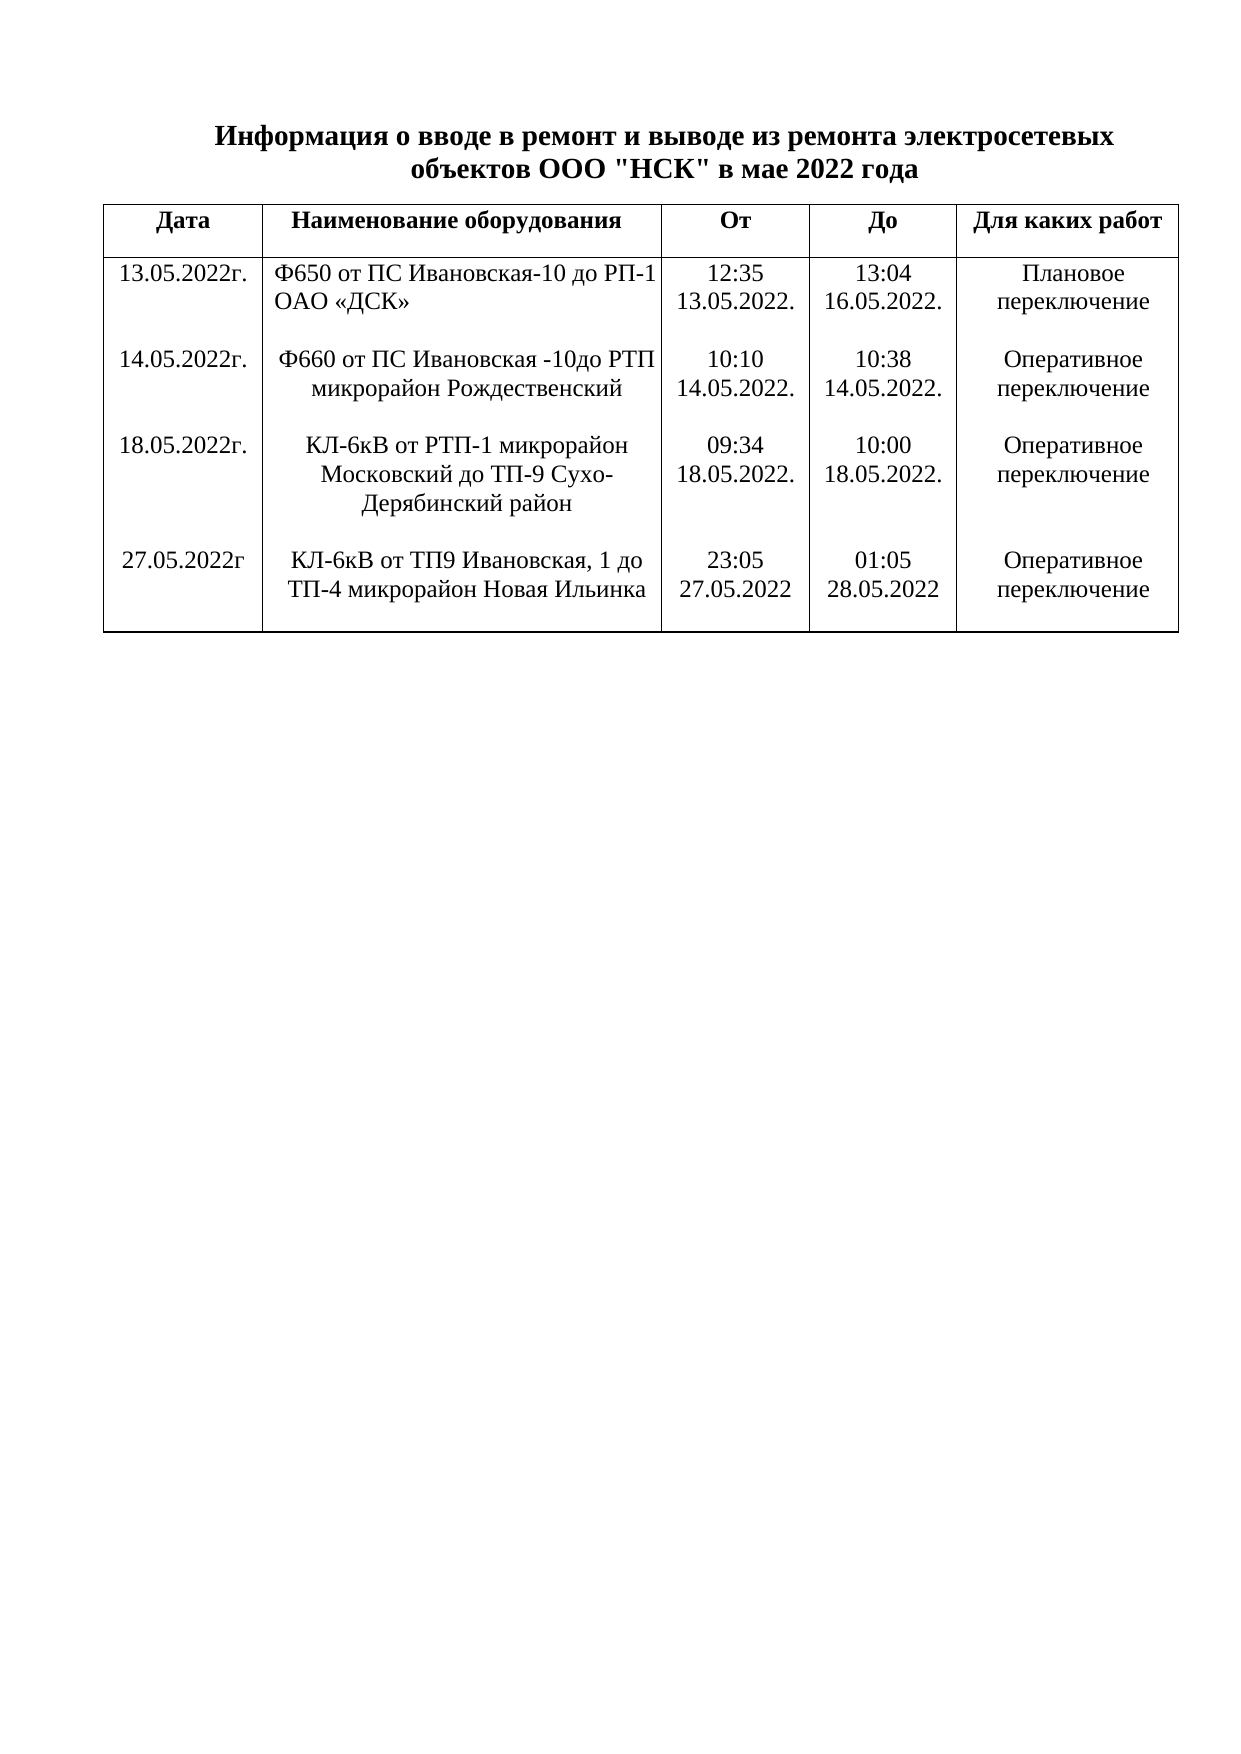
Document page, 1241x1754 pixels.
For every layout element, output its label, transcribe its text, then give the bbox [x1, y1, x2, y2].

table_cell 12:35 13.05.2022. 10:10 14.05.2022. 09:34 18.05.2022. 23:05 27.05.2022 [662, 258, 809, 631]
table_cell Ф650 от ПС Ивановская-10 до РП-1 ОАО «ДСК» Ф660 от ПС Ивановская -10до РТП микрорайон Рождественский КЛ-6кВ от РТП-1 микрорайон Московский до ТП-9 Сухо- Дерябинский район КЛ-6кВ от ТП9 Ивановская, 1 до ТП-4 микрорайон Новая Ильинка [263, 258, 661, 631]
table_cell 13.05.2022г. 14.05.2022г. 18.05.2022г. 27.05.2022г [104, 258, 262, 631]
table_header До [810, 205, 956, 257]
text Информация о вводе в ремонт и выводе из ремонта электросетевых объектов ООО "НСК" в мае 2022 года [177, 118, 1152, 185]
table_header От [662, 205, 809, 257]
table_header Дата [104, 205, 262, 257]
table_header Для каких работ [957, 205, 1178, 257]
table_cell Плановое переключение Оперативное переключение Оперативное переключение Оперативное переключение [957, 258, 1178, 631]
table_header Наименование оборудования [263, 205, 661, 257]
table_cell 13:04 16.05.2022. 10:38 14.05.2022. 10:00 18.05.2022. 01:05 28.05.2022 [810, 258, 956, 631]
